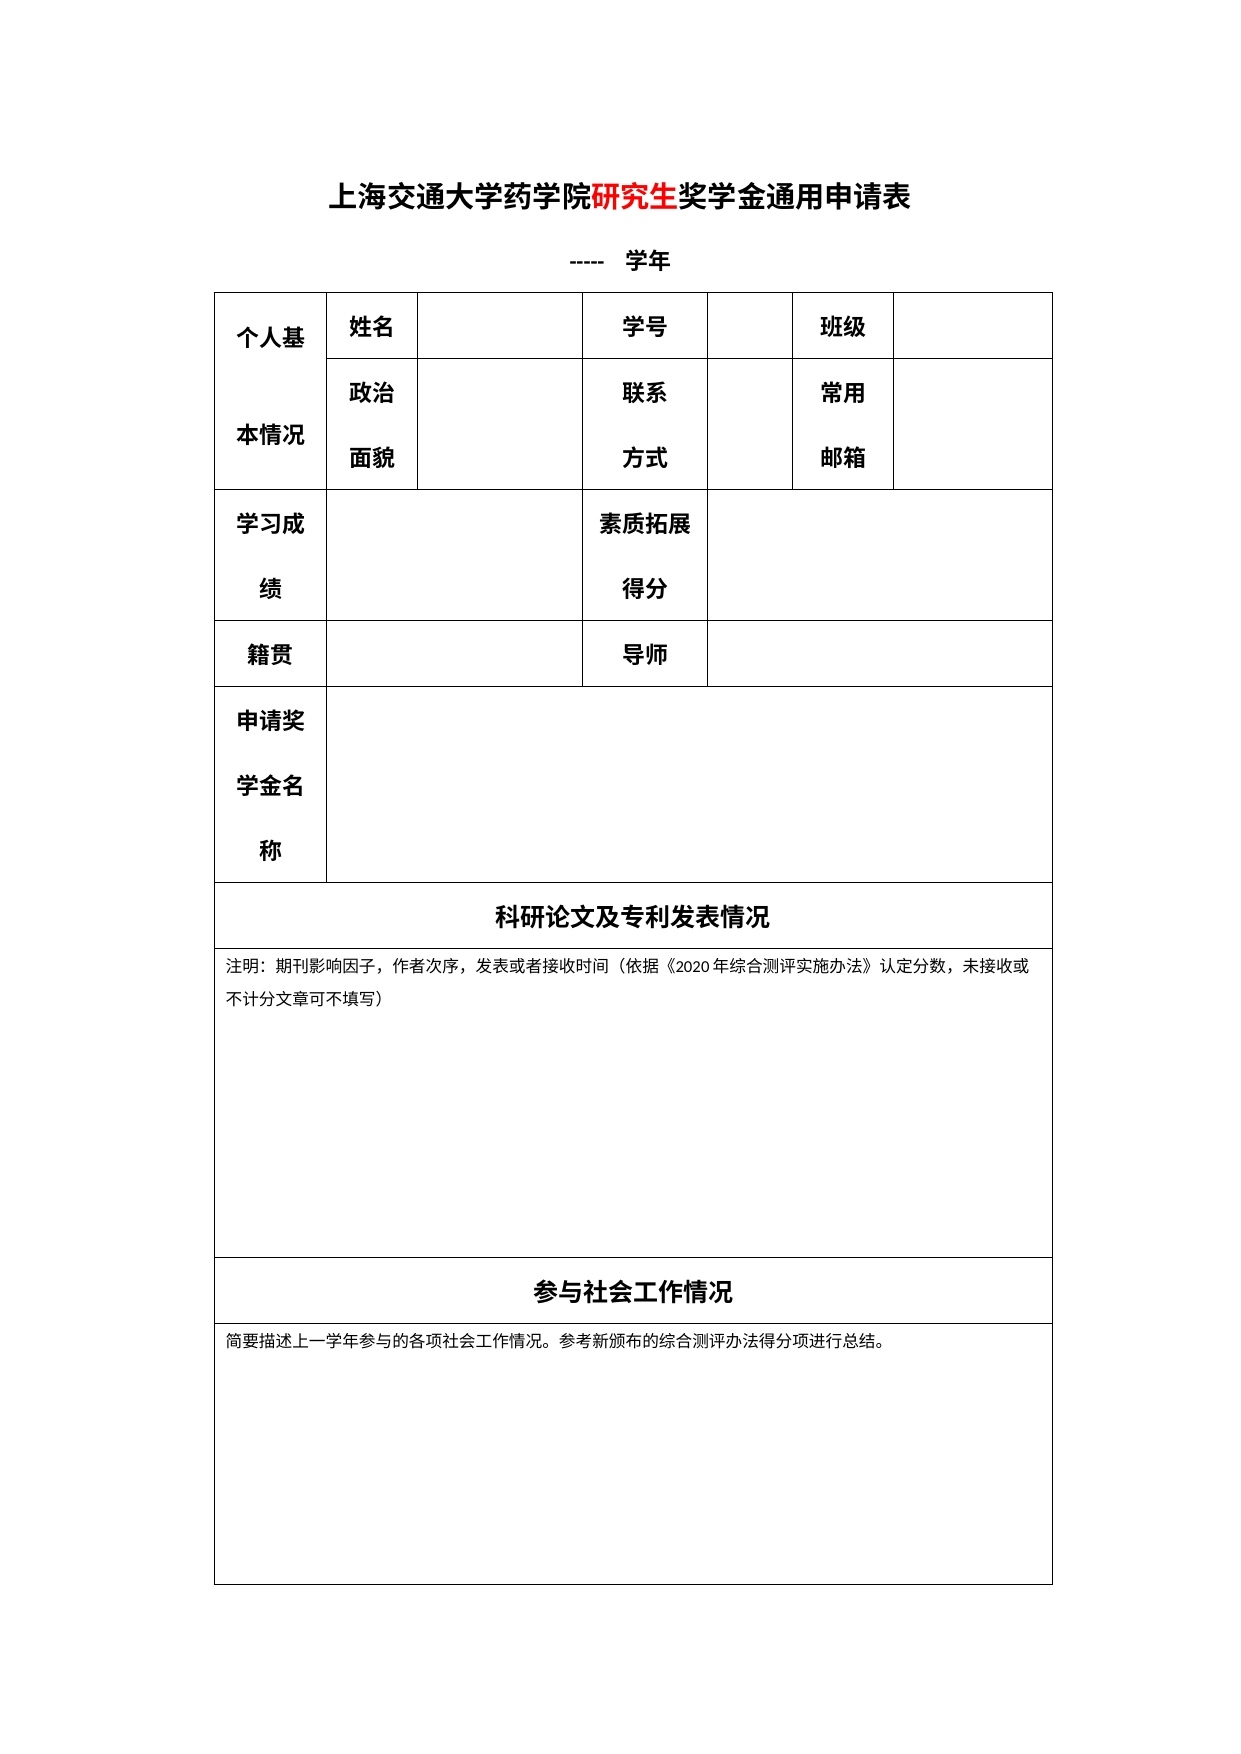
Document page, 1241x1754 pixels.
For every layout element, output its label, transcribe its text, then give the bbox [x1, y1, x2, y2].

table_cell 参与社会工作情况 [215, 1258, 1052, 1323]
table_cell 科研论文及专利发表情况 [215, 883, 1052, 948]
table_cell [418, 359, 582, 489]
table_cell 导师 [583, 621, 707, 686]
table_header [418, 293, 582, 358]
table_cell [708, 621, 1052, 686]
table_header 班级 [793, 293, 893, 358]
table_cell [708, 490, 1052, 620]
table_cell 常用 邮箱 [793, 359, 893, 489]
table_cell 注明：期刊影响因子，作者次序，发表或者接收时间（依据《2020年综合测评实施办法》认定分数，未接收或不计分文章可不填写） [215, 949, 1052, 1257]
table_cell [894, 359, 1052, 489]
table_cell [708, 359, 792, 489]
text ----- 学年 [187, 227, 1053, 292]
table_cell [327, 687, 1052, 882]
table_header [708, 293, 792, 358]
table_header 个人基本情况 [215, 293, 326, 489]
table_cell 学习成绩 [215, 490, 326, 620]
table_cell 素质拓展得分 [583, 490, 707, 620]
table_cell [327, 621, 582, 686]
table_header 学号 [583, 293, 707, 358]
table_header [894, 293, 1052, 358]
table_cell 申请奖学金名称 [215, 687, 326, 882]
table_cell 政治 面貌 [327, 359, 417, 489]
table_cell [215, 1324, 1052, 1584]
table_header 姓名 [327, 293, 417, 358]
table_cell 联系 方式 [583, 359, 707, 489]
text 上海交通大学药学院研究生奖学金通用申请表 [187, 162, 1053, 227]
table_cell [327, 490, 582, 620]
table_cell 籍贯 [215, 621, 326, 686]
